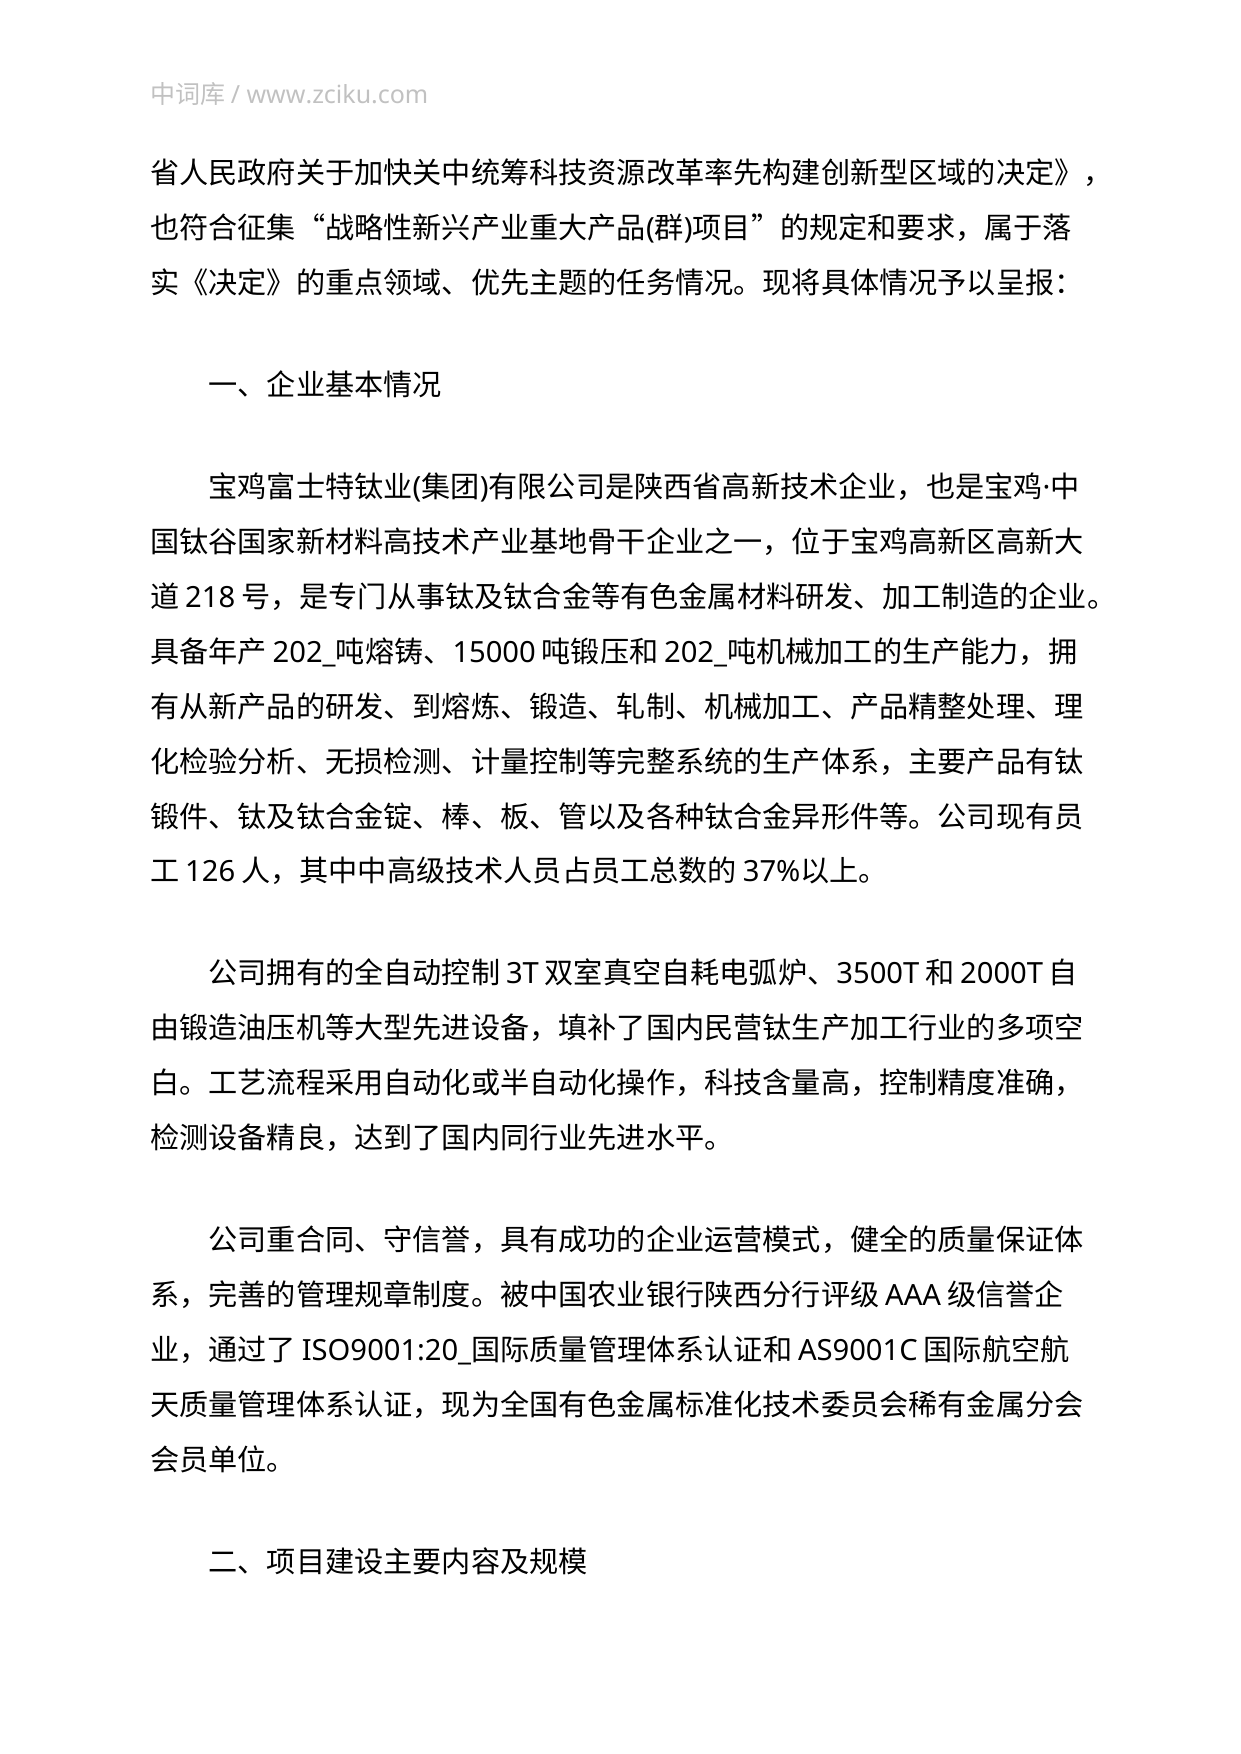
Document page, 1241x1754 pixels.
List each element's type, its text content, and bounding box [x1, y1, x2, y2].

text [150, 150, 1090, 302]
text 二、项目建设主要内容及规模 [150, 1538, 1090, 1580]
text 公司重合同、守信誉，具有成功的企业运营模式，健全的质量保证体系，完善的管理规章制度。被中国农业银行陕西分行评级AAA级信誉企业，通过了ISO9001:20_国际质量管理体系认证和AS9001C国际航空航天质量管理体系认证，现为全国有色金属标准化技术委员会稀有金属分会会员单位。 [150, 1217, 1090, 1479]
text 一、企业基本情况 [150, 362, 1090, 404]
text 公司拥有的全自动控制3T双室真空自耗电弧炉、3500T和2000T自由锻造油压机等大型先进设备，填补了国内民营钛生产加工行业的多项空白。工艺流程采用自动化或半自动化操作，科技含量高，控制精度准确，检测设备精良，达到了国内同行业先进水平。 [150, 950, 1090, 1157]
text 宝鸡富士特钛业(集团)有限公司是陕西省高新技术企业，也是宝鸡·中国钛谷国家新材料高技术产业基地骨干企业之一，位于宝鸡高新区高新大道218号，是专门从事钛及钛合金等有色金属材料研发、加工制造的企业。具备年产202_吨熔铸、15000吨锻压和202_吨机械加工的生产能力，拥有从新产品的研发、到熔炼、锻造、轧制、机械加工、产品精整处理、理化检验分析、无损检测、计量控制等完整系统的生产体系，主要产品有钛锻件、钛及钛合金锭、棒、板、管以及各种钛合金异形件等。公司现有员工126人，其中中高级技术人员占员工总数的37%以上。 [150, 463, 1090, 890]
